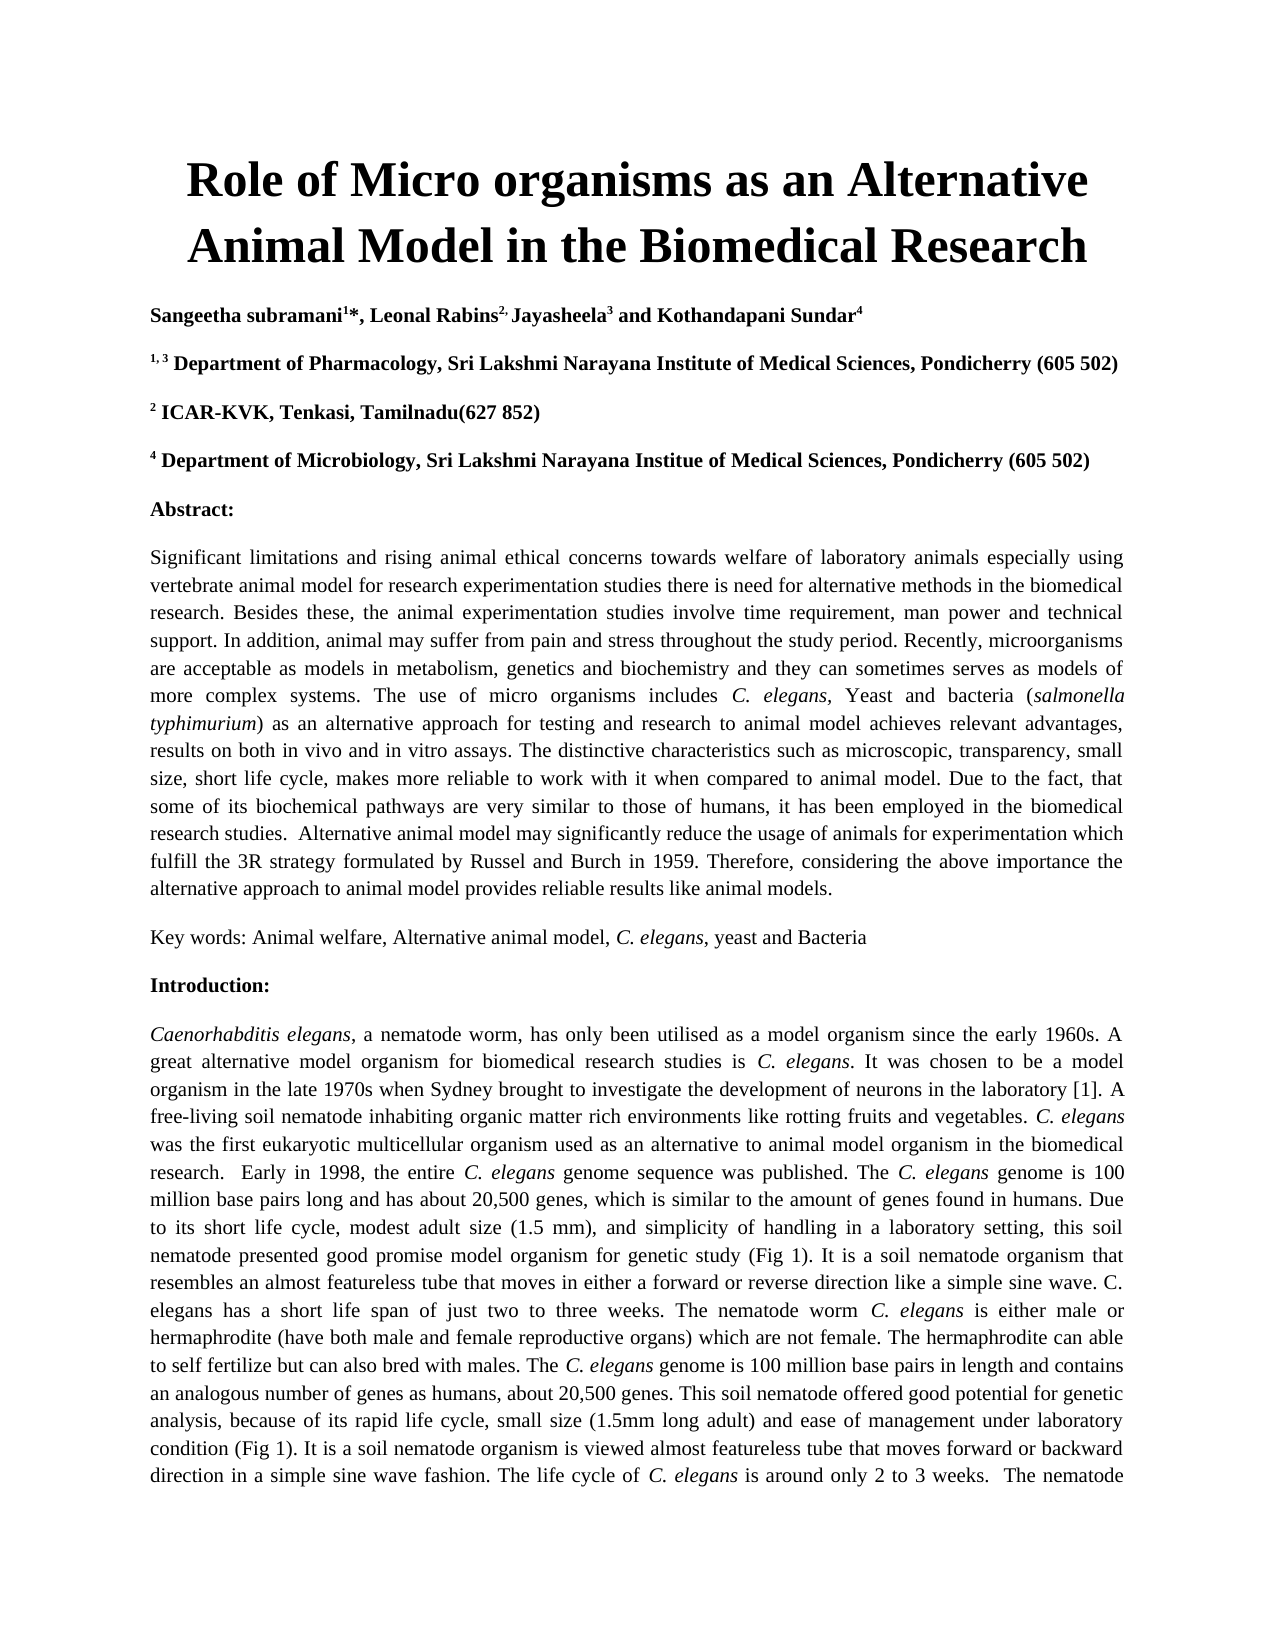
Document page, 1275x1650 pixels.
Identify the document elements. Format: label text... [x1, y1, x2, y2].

text Significant limitations and rising animal ethical concerns towards welfare of laboratory animals especially using vertebrate animal model for research experimentation studies there is need for alternative methods in the biomedical research. Besides these, the animal experimentation studies involve time requirement, man power and technical support. In addition, animal may suffer from pain and stress throughout the study period. Recently, microorganisms are acceptable as models in metabolism, genetics and biochemistry and they can sometimes serves as models of more complex systems. The use of micro organisms includes C. elegans, Yeast and bacteria (salmonella typhimurium) as an alternative approach for testing and research to animal model achieves relevant advantages, results on both in vivo and in vitro assays. The distinctive characteristics such as microscopic, transparency, small size, short life cycle, makes more reliable to work with it when compared to animal model. Due to the fact, that some of its biochemical pathways are very similar to those of humans, it has been employed in the biomedical research studies. Alternative animal model may significantly reduce the usage of animals for experimentation which fulfill the 3R strategy formulated by Russel and Burch in 1959. Therefore, considering the above importance the alternative approach to animal model provides reliable results like animal models. [150, 545, 1125, 900]
text Role of Micro organisms as an Alternative Animal Model in the Biomedical Research [150, 150, 1125, 273]
text Introduction: [150, 973, 1125, 997]
text 1, 3 Department of Pharmacology, Sri Lakshmi Narayana Institute of Medical Sciences, Pondicherry (605 502) [150, 351, 1125, 375]
text Key words: Animal welfare, Alternative animal model, C. elegans, yeast and Bacteria [150, 925, 1125, 949]
text Sangeetha subramani1*, Leonal Rabins2, Jayasheela3 and Kothandapani Sundar4 [150, 303, 1125, 327]
text Abstract: [150, 497, 1125, 521]
text 4 Department of Microbiology, Sri Lakshmi Narayana Institue of Medical Sciences, Pondicherry (605 502) [150, 448, 1125, 472]
text 2 ICAR-KVK, Tenkasi, Tamilnadu(627 852) [150, 400, 1125, 424]
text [150, 1022, 1125, 1487]
